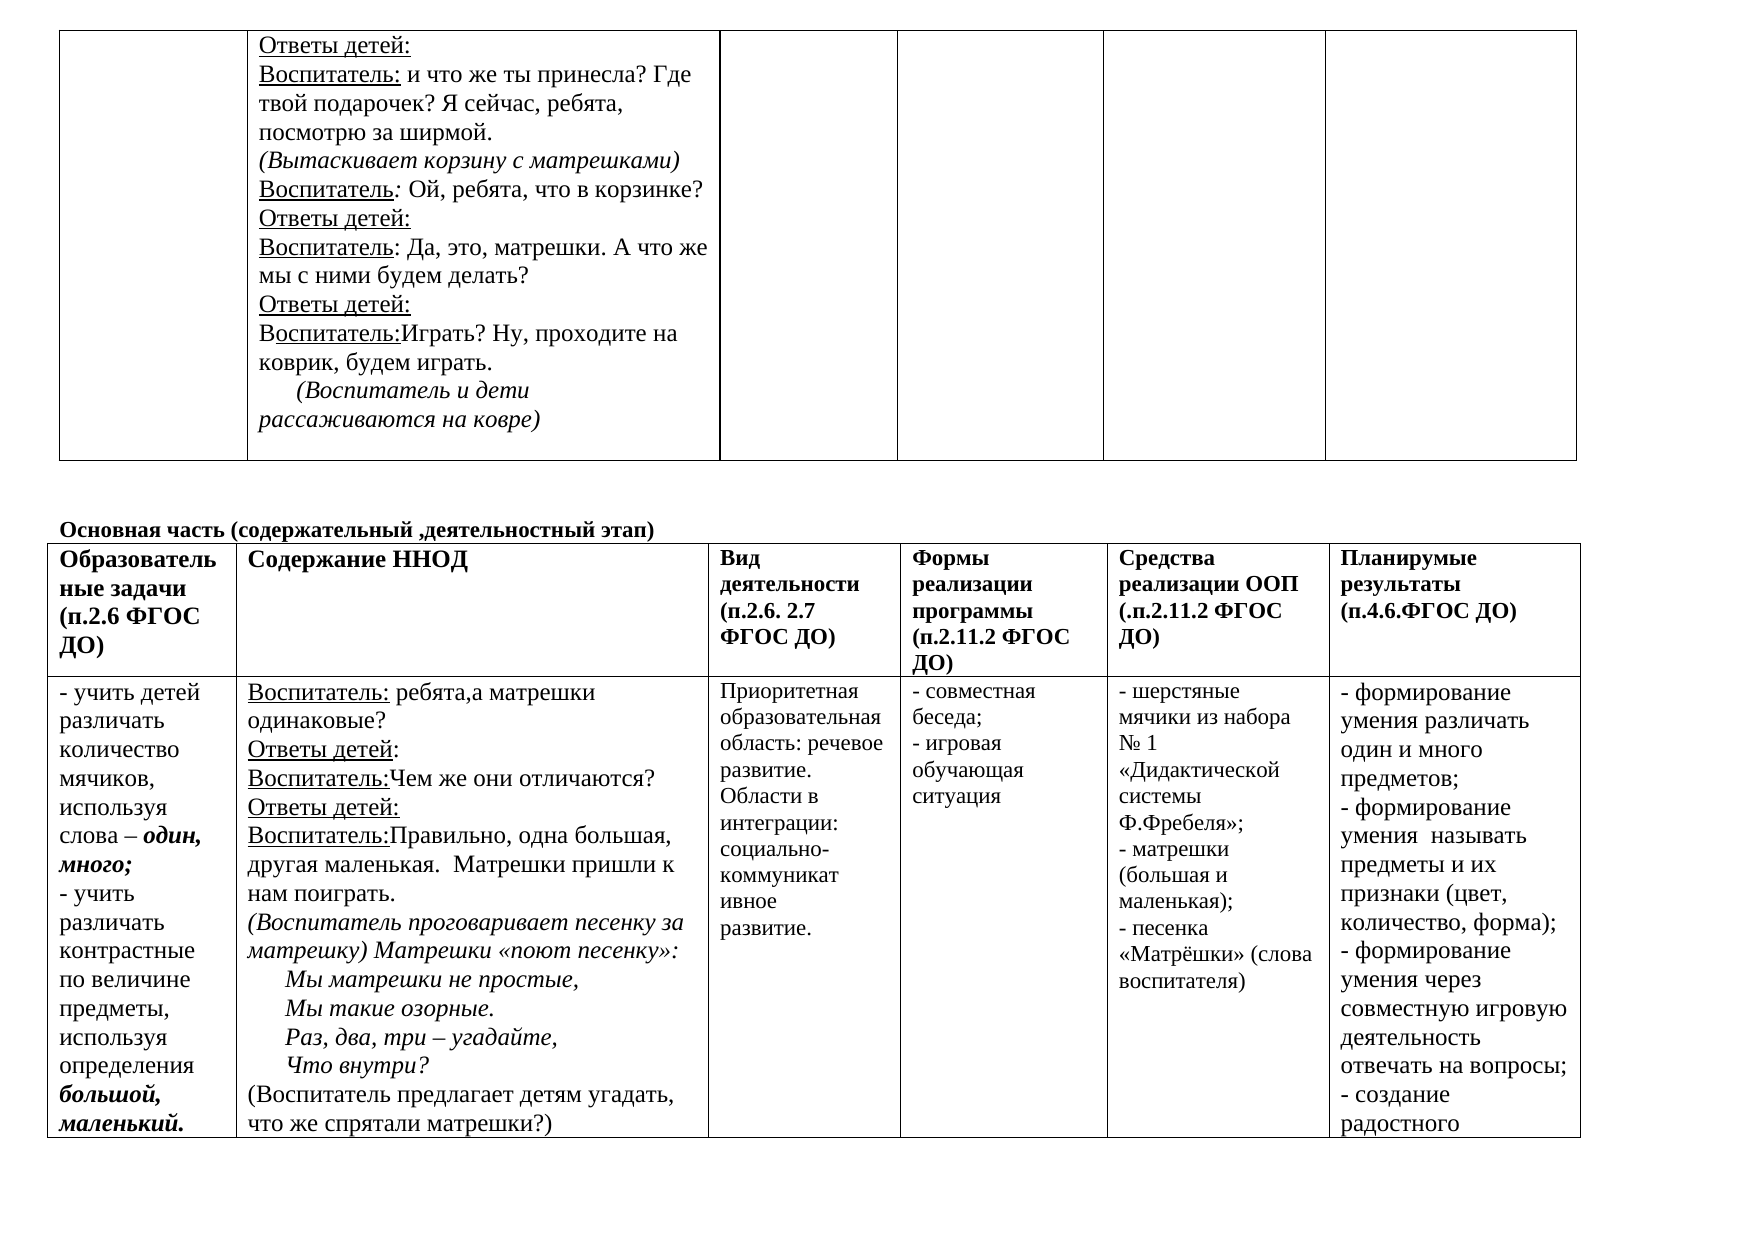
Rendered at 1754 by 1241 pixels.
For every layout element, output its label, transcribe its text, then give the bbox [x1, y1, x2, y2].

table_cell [721, 31, 897, 459]
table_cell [1104, 31, 1325, 459]
table_header Планирумые результаты (п.4.6.ФГОС ДО) [1330, 544, 1580, 676]
table_header Формы реализации программы (п.2.11.2 ФГОС ДО) [901, 544, 1107, 676]
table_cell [48, 677, 236, 1137]
table_header Образовательные задачи (п.2.6 ФГОС ДО) [48, 544, 236, 676]
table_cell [1330, 677, 1580, 1137]
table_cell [1326, 31, 1576, 459]
text Основная часть (содержательный ,деятельностный этап) [59, 517, 1636, 543]
table_header Средства реализации ООП (.п.2.11.2 ФГОС ДО) [1108, 544, 1329, 676]
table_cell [237, 677, 708, 1137]
table_header Содержание ННОД [237, 544, 708, 676]
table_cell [709, 677, 900, 1137]
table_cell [898, 31, 1103, 459]
table_header Вид деятельности (п.2.6. 2.7 ФГОС ДО) [709, 544, 900, 676]
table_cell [901, 677, 1107, 1137]
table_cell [1108, 677, 1329, 1137]
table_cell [248, 31, 719, 459]
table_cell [60, 31, 247, 459]
